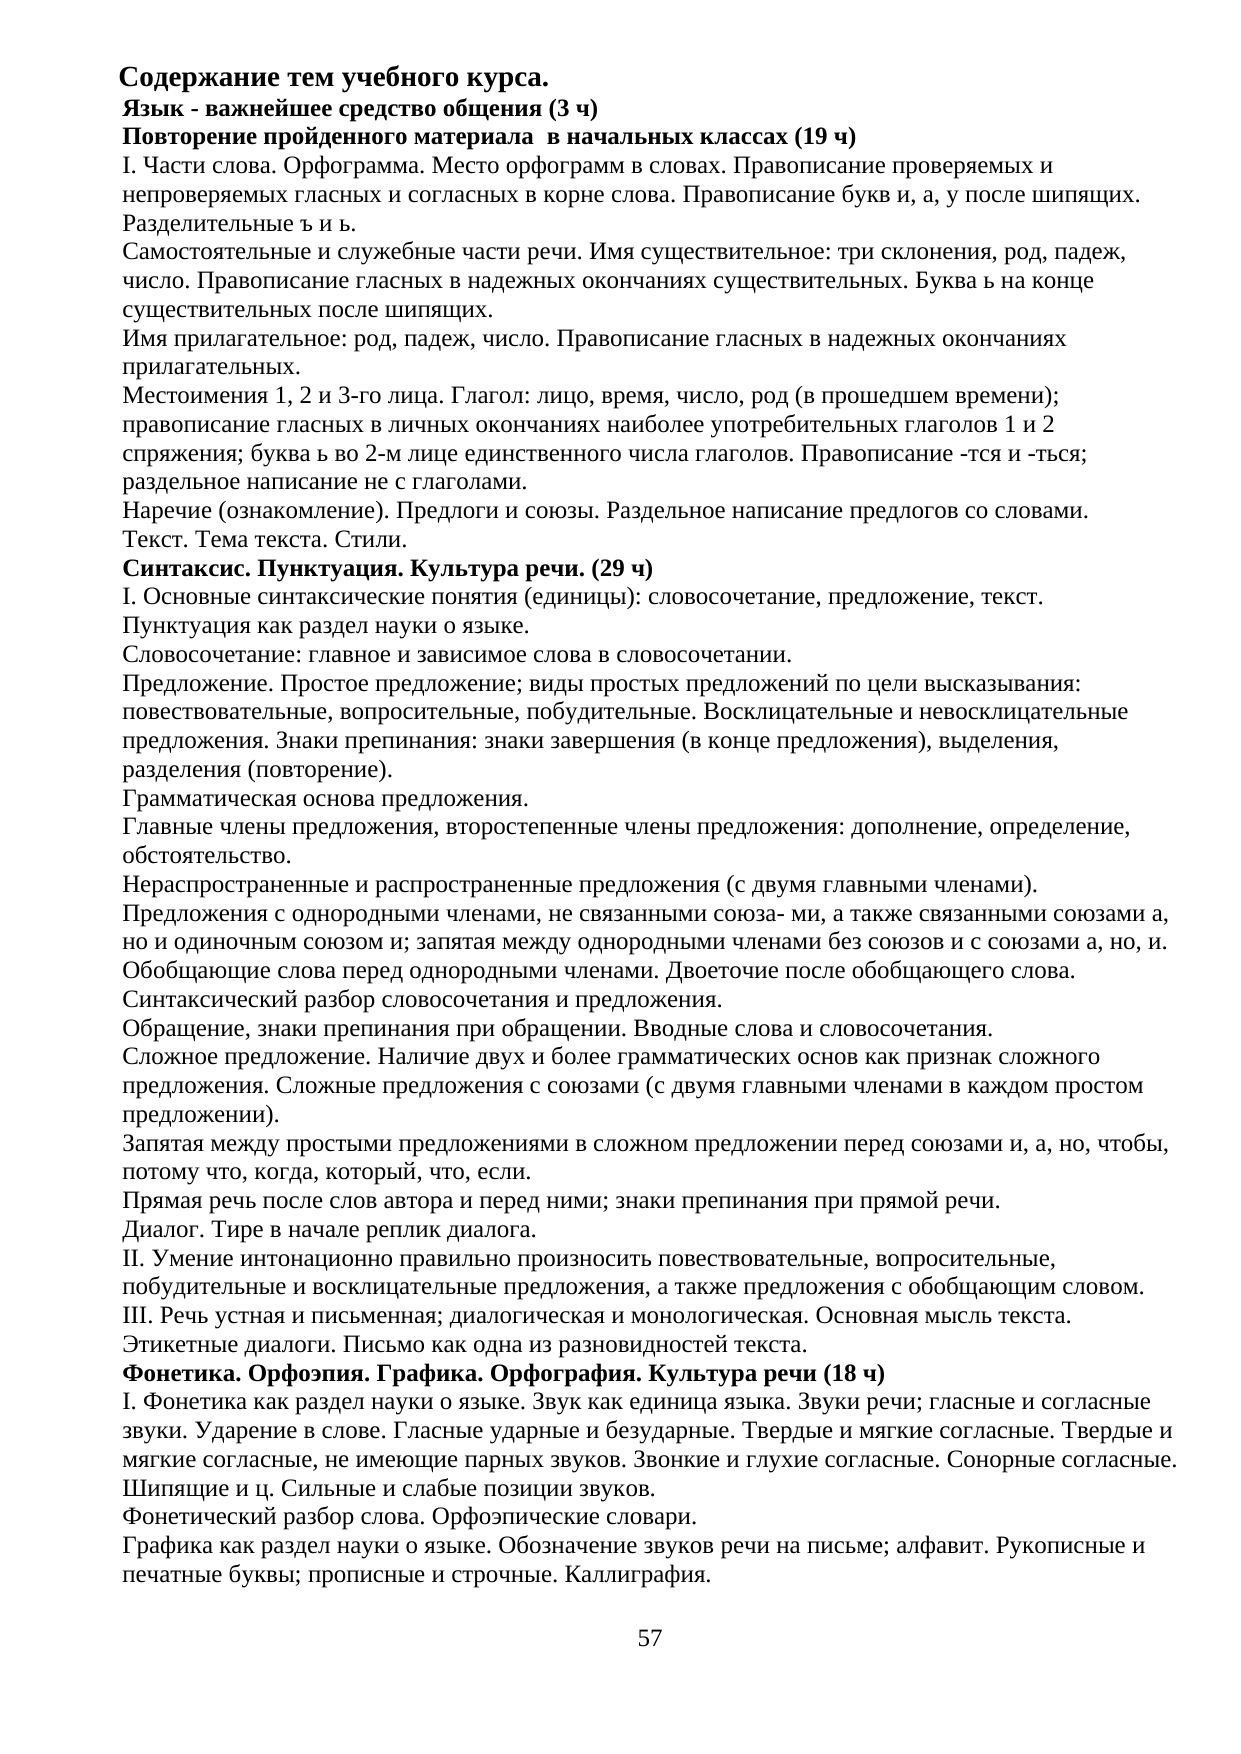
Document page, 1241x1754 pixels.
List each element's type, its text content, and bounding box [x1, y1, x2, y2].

text Местоимения 1, 2 и 3-го лица. Глагол: лицо, время, число, род (в прошедшем времени); правописание гласных в личных окончаниях наиболее употребительных глаголов 1 и 2 спряжения; буква ь во 2-м лице единственного числа глаголов. Правописание -тся и -ться; раздельное написание не с глаголами. [122, 380, 1181, 495]
text Обращение, знаки препинания при обращении. Вводные слова и словосочетания. [122, 1013, 1181, 1041]
text II. Умение интонационно правильно произносить повествовательные, вопросительные, побудительные и восклицательные предложения, а также предложения с обобщающим словом. [122, 1243, 1181, 1300]
text Пунктуация как раздел науки о языке. [122, 610, 1181, 639]
text Самостоятельные и служебные части речи. Имя существительное: три склонения, род, падеж, число. Правописание гласных в надежных окончаниях существительных. Буква ь на конце существительных после шипящих. [122, 236, 1181, 323]
text Имя прилагательное: род, падеж, число. Правописание гласных в надежных окончаниях прилагательных. [122, 323, 1181, 380]
text Синтаксический разбор словосочетания и предложения. [122, 984, 1181, 1013]
text Грамматическая основа предложения. [122, 783, 1181, 811]
text Содержание тем учебного курса. [118, 59, 1181, 93]
text Словосочетание: главное и зависимое слова в словосочетании. [122, 639, 1181, 668]
text Прямая речь после слов автора и перед ними; знаки препинания при прямой речи. [122, 1185, 1181, 1214]
text Фонетический разбор слова. Орфоэпические словари. [122, 1501, 1181, 1530]
text I. Части слова. Орфограмма. Место орфограмм в словах. Правописание проверяемых и непроверяемых гласных и согласных в корне слова. Правописание букв и, а, у после шипящих. Разделительные ъ и ь. [122, 150, 1181, 236]
text Предложение. Простое предложение; виды простых предложений по цели высказывания: повествовательные, вопросительные, побудительные. Восклицательные и невосклицательные предложения. Знаки препинания: знаки завершения (в конце предложения), выделения, разделения (повторение). [122, 668, 1181, 783]
text Текст. Тема текста. Стили. [122, 524, 1181, 553]
text III. Речь устная и письменная; диалогическая и монологическая. Основная мысль текста. Этикетные диалоги. Письмо как одна из разновидностей текста. [122, 1300, 1181, 1358]
text Синтаксис. Пунктуация. Культура речи. (29 ч) [122, 553, 1181, 581]
text Язык - важнейшее средство общения (3 ч) [122, 93, 1181, 121]
text Запятая между простыми предложениями в сложном предложении перед союзами и, а, но, чтобы, потому что, когда, который, что, если. [122, 1128, 1181, 1185]
text I. Фонетика как раздел науки о языке. Звук как единица языка. Звуки речи; гласные и согласные звуки. Ударение в слове. Гласные ударные и безударные. Твердые и мягкие согласные. Твердые и мягкие согласные, не имеющие парных звуков. Звонкие и глухие согласные. Сонорные согласные. Шипящие и ц. Сильные и слабые позиции звуков. [122, 1386, 1181, 1501]
text Диалог. Тире в начале реплик диалога. [122, 1214, 1181, 1243]
text Главные члены предложения, второстепенные члены предложения: дополнение, определение, обстоятельство. [122, 811, 1181, 869]
text Наречие (ознакомление). Предлоги и союзы. Раздельное написание предлогов со словами. [122, 495, 1181, 524]
text Нераспространенные и распространенные предложения (с двумя главными членами). Предложения с однородными членами, не связанными союза- ми, а также связанными союзами а, но и одиночным союзом и; запятая между однородными членами без союзов и с союзами а, но, и. Обобщающие слова перед однородными членами. Двоеточие после обобщающего слова. [122, 869, 1181, 984]
text I. Основные синтаксические понятия (единицы): словосочетание, предложение, текст. [122, 581, 1181, 610]
text Графика как раздел науки о языке. Обозначение звуков речи на письме; алфавит. Рукописные и печатные буквы; прописные и строчные. Каллиграфия. [122, 1530, 1181, 1588]
text Сложное предложение. Наличие двух и более грамматических основ как признак сложного предложения. Сложные предложения с союзами (с двумя главными членами в каждом простом предложении). [122, 1041, 1181, 1128]
text Повторение пройденного материала в начальных классах (19 ч) [122, 121, 1181, 150]
text Фонетика. Орфоэпия. Графика. Орфография. Культура речи (18 ч) [122, 1358, 1181, 1386]
